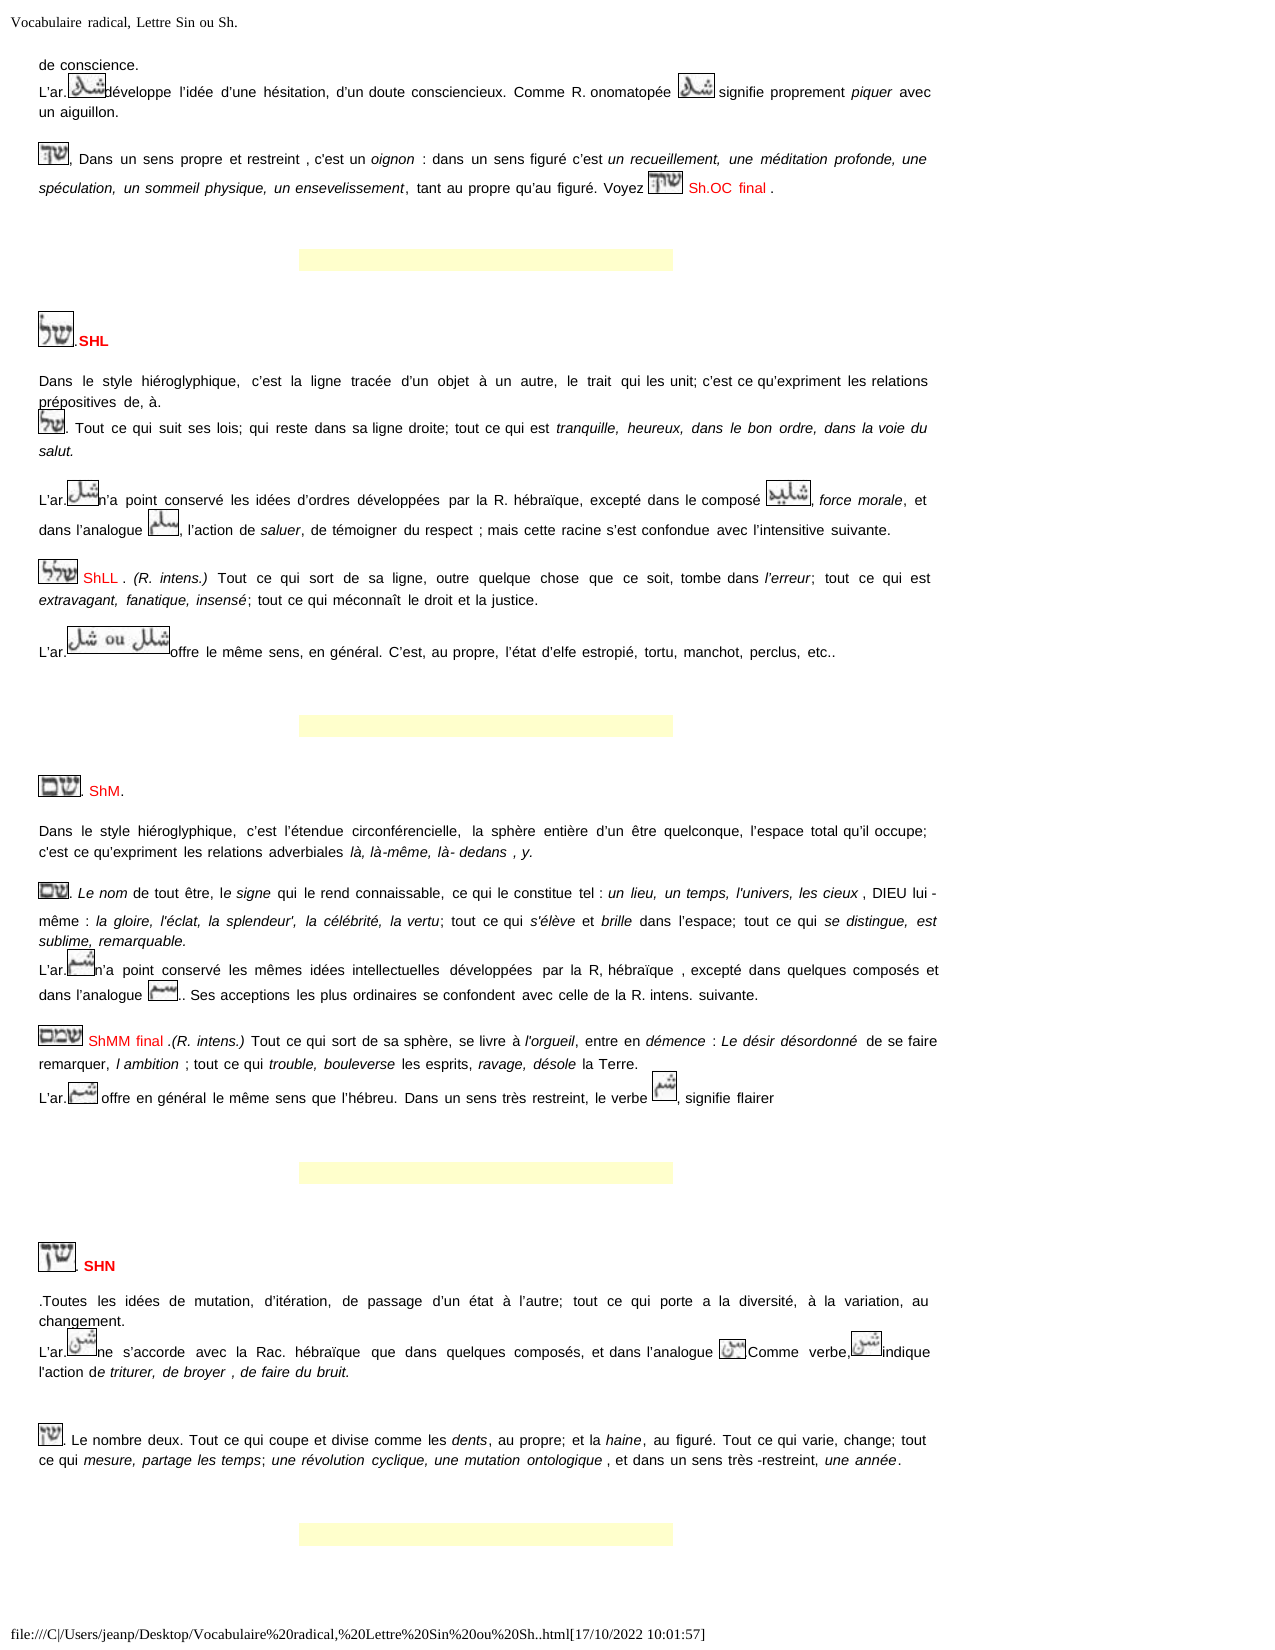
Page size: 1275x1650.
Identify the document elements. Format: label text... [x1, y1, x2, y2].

text extravagant, fanatique, insensé; tout ce qui méconnaît le droit et la justice. [38, 591, 1098, 608]
picture [39, 1026, 82, 1045]
text salut. [38, 442, 1098, 459]
picture [39, 776, 80, 796]
text L’ar.n’a point conservé les idées d’ordres développées par la R. hébraïque, excepté dans le composé , force morale, et dans l’analogue , l’action de saluer, de témoigner du respect ; mais cette racine s’est confondue avec l’intensitive suivante. [38, 480, 939, 539]
text L’ar.ne s’accorde avec la Rac. hébraïque que dans quelques composés, et dans l’analogue .Comme verbe,indique [38, 1333, 1098, 1361]
picture [767, 481, 810, 505]
text , Dans un sens propre et restreint , c'est un oignon : dans un sens figuré c’est un recueillement, une méditation profonde, une spéculation, un sommeil physique, un ensevelissement, tant au propre qu’au figuré. Voyez Sh.OC final . [38, 143, 938, 197]
text L’ar.offre le même sens, en général. C’est, au propre, l’état d’elfe estropié, tortu, manchot, perclus, etc.. [38, 630, 1098, 659]
text l'action de triturer, de broyer , de faire du bruit. [38, 1364, 1098, 1381]
picture [649, 172, 682, 193]
text ShLL . (R. intens.) Tout ce qui sort de sa ligne, outre quelque chose que ce soit, tombe dans l’erreur; tout ce qui est [38, 560, 1098, 588]
picture [39, 312, 73, 346]
picture [39, 410, 64, 433]
text Dans le style hiéroglyphique, c’est la ligne tracée d’un objet à un autre, le trait qui les unit; c’est ce qu’expriment les relations prépositives de, à. [38, 373, 937, 410]
picture [149, 510, 178, 535]
picture [39, 883, 68, 898]
text . Le nom de tout être, le signe qui le rend connaissable, ce qui le constitue tel : un lieu, un temps, l'univers, les cieux , DIEU lui - même : la gloire, l'éclat, la splendeur', la célébrité, la vertu; tout ce qui s'élève et brille dans l’espace; tout ce qui se distingue, est sublime, remarquable. [38, 882, 938, 949]
picture [68, 627, 169, 653]
text . Tout ce qui suit ses lois; qui reste dans sa ligne droite; tout ce qui est tranquille, heureux, dans le bon ordre, dans la voie du [38, 413, 1098, 439]
text .SHL [74, 333, 1098, 349]
picture [39, 1424, 62, 1431]
text Dans le style hiéroglyphique, c’est l’étendue circonférencielle, la sphère entière d’un être quelconque, l’espace total qu’il occupe; [38, 823, 937, 840]
text L’ar. développe l’idée d’une hésitation, d’un doute consciencieux. Comme R. onomatopée signifie proprement piquer avec un aiguillon. [38, 83, 937, 120]
picture [69, 74, 105, 83]
text .Toutes les idées de mutation, d’itération, de passage d’un état à l’autre; tout ce qui porte a la diversité, à la variation, au changement. [38, 1293, 937, 1330]
picture [149, 981, 177, 1000]
text L’ar. offre en général le même sens que l’hébreu. Dans un sens très restreint, le verbe , signifie flairer [38, 1075, 787, 1106]
text c'est ce qu’expriment les relations adverbiales là, là-même, là- dedans , y. [38, 843, 541, 860]
picture [852, 1332, 881, 1355]
picture [39, 1243, 75, 1271]
picture [653, 1072, 676, 1100]
text . SHN [75, 1257, 1098, 1274]
picture [68, 1329, 96, 1355]
picture [679, 74, 714, 83]
picture [68, 481, 98, 505]
text . ShM. [80, 783, 1098, 799]
text L’ar.n’a point conservé les mêmes idées intellectuelles développées par la R, hébraïque , excepté dans quelques composés et dans l’analogue .. Ses acceptions les plus ordinaires se confondent avec celle de la R. intens. suivante. [38, 955, 938, 1005]
picture [68, 950, 94, 975]
picture [39, 560, 77, 583]
picture [39, 143, 68, 164]
text ShMM final .(R. intens.) Tout ce qui sort de sa sphère, se livre à l'orgueil, entre en démence : Le désir désordonné de se faire remarquer, l ambition ; tout ce qui trouble, bouleverse les esprits, ravage, désole la Terre. [38, 1026, 938, 1073]
text . Le nombre deux. Tout ce qui coupe et divise comme les dents, au propre; et la haine, au figuré. Tout ce qui varie, change; tout ce qui mesure, partage les temps; une révolution cyclique, une mutation ontologique , et dans un sens très -restreint, une année. [38, 1431, 937, 1468]
